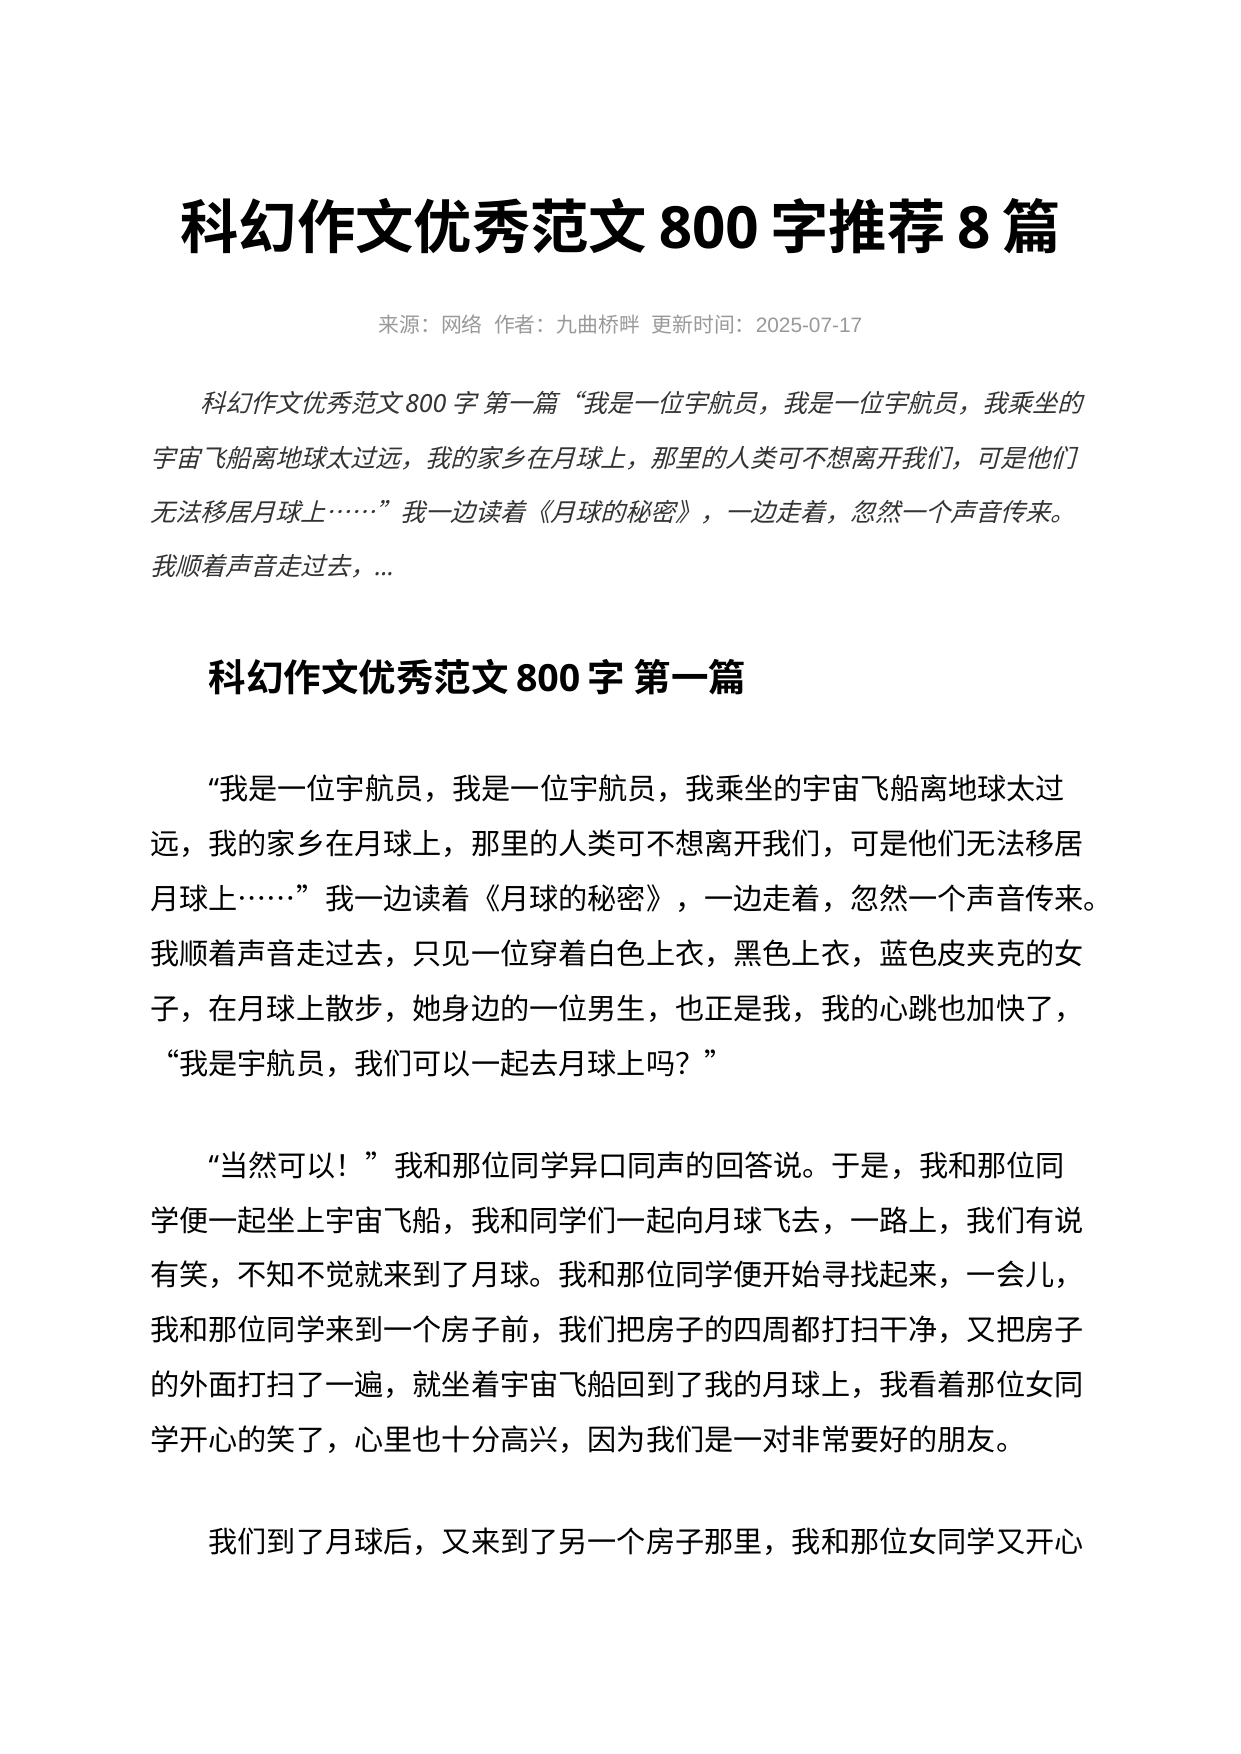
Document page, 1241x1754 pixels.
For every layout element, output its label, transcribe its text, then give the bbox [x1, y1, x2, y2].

text “当然可以！”我和那位同学异口同声的回答说。于是，我和那位同学便一起坐上宇宙飞船，我和同学们一起向月球飞去，一路上，我们有说有笑，不知不觉就来到了月球。我和那位同学便开始寻找起来，一会儿，我和那位同学来到一个房子前，我们把房子的四周都打扫干净，又把房子的外面打扫了一遍，就坐着宇宙飞船回到了我的月球上，我看着那位女同学开心的笑了，心里也十分高兴，因为我们是一对非常要好的朋友。 [150, 1142, 1090, 1459]
text “我是一位宇航员，我是一位宇航员，我乘坐的宇宙飞船离地球太过远，我的家乡在月球上，那里的人类可不想离开我们，可是他们无法移居月球上……”我一边读着《月球的秘密》，一边走着，忽然一个声音传来。我顺着声音走过去，只见一位穿着白色上衣，黑色上衣，蓝色皮夹克的女子，在月球上散步，她身边的一位男生，也正是我，我的心跳也加快了，“我是宇航员，我们可以一起去月球上吗？” [150, 766, 1090, 1083]
subtitle 科幻作文优秀范文800字推荐8篇 [150, 181, 1090, 266]
text 科幻作文优秀范文800字 第一篇“我是一位宇航员，我是一位宇航员，我乘坐的宇宙飞船离地球太过远，我的家乡在月球上，那里的人类可不想离开我们，可是他们无法移居月球上……”我一边读着《月球的秘密》，一边走着，忽然一个声音传来。我顺着声音走过去，... [150, 384, 1090, 583]
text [150, 1518, 1090, 1561]
text 科幻作文优秀范文800字 第一篇 [150, 648, 1090, 703]
text 来源：网络 作者：九曲桥畔 更新时间：2025-07-17 [150, 313, 1090, 337]
